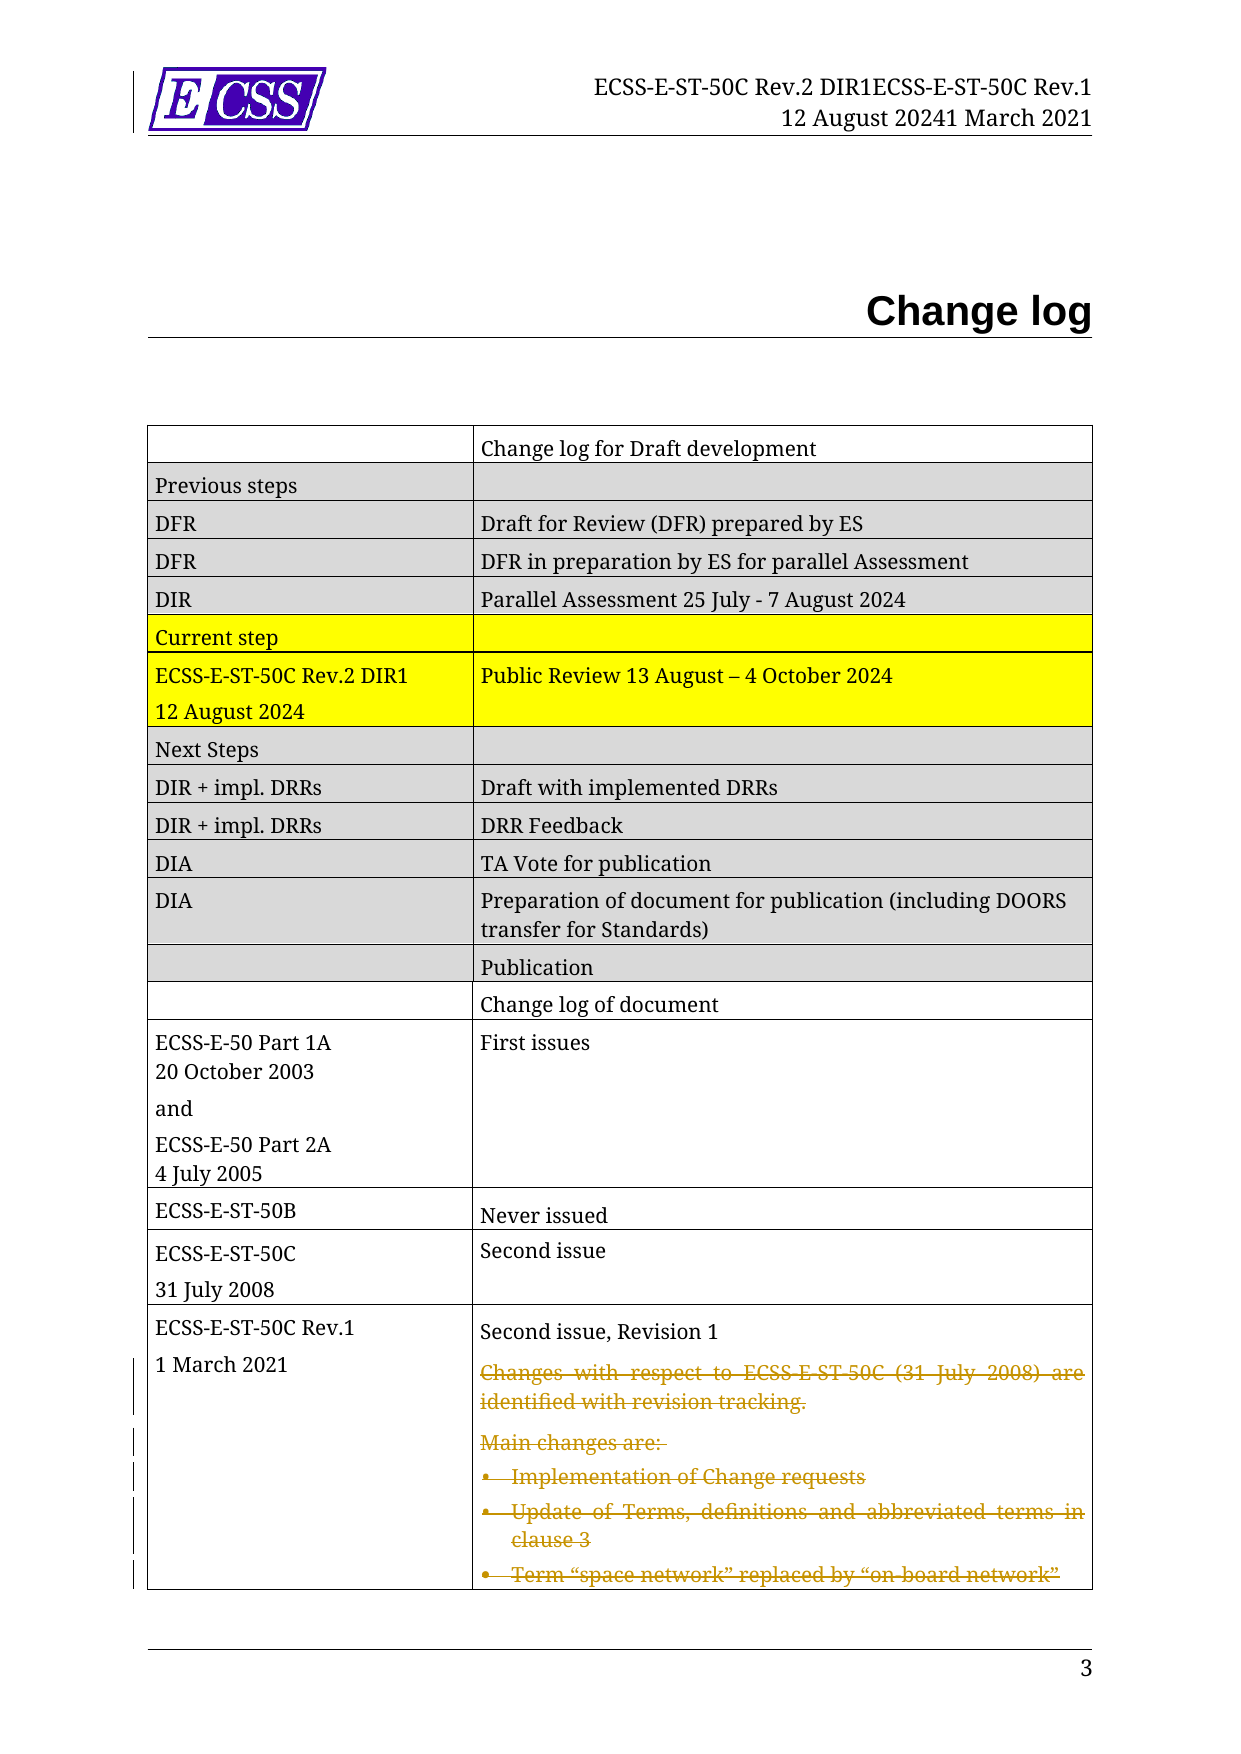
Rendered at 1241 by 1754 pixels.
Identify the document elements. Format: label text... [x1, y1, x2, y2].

table_cell DIR + impl. DRRs [148, 765, 473, 802]
table_cell DFR [148, 539, 473, 576]
table_cell Public Review 13 August – 4 October 2024 [474, 653, 1092, 726]
table_cell DIR [148, 577, 473, 613]
table_cell Draft for Review (DFR) prepared by ES [474, 501, 1092, 538]
picture [148, 67, 327, 131]
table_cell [148, 1305, 472, 1589]
table_cell DIR + impl. DRRs [148, 803, 473, 839]
table_cell DFR in preparation by ES for parallel Assessment [474, 539, 1092, 576]
table_cell Draft with implemented DRRs [474, 765, 1092, 802]
table_cell ECSS-E-ST-50B [148, 1188, 472, 1229]
table_cell TA Vote for publication [474, 840, 1092, 877]
table_cell [148, 653, 473, 726]
subtitle Change log [148, 286, 1092, 337]
table_cell DIA [148, 840, 473, 877]
table_cell DRR Feedback [474, 803, 1092, 839]
table_cell [474, 727, 1092, 764]
table_cell Second issue [473, 1230, 1092, 1304]
table_cell [148, 945, 473, 981]
table_cell Publication [474, 945, 1092, 981]
table_cell Previous steps [148, 463, 473, 500]
table_cell DIA [148, 878, 473, 943]
table_cell Change log of document [473, 982, 1092, 1019]
table_cell Preparation of document for publication (including DOORS transfer for Standards) [474, 878, 1092, 943]
table_cell [474, 463, 1092, 500]
table_cell Parallel Assessment 25 July - 7 August 2024 [474, 577, 1092, 613]
table_cell DFR [148, 501, 473, 538]
table_cell Next Steps [148, 727, 473, 764]
table_cell ECSS-E-ST-50C 31 July 2008 [148, 1230, 472, 1304]
table_cell Current step [148, 615, 473, 651]
table_cell First issues [473, 1020, 1092, 1187]
table_header Change log for Draft development [474, 426, 1092, 462]
table_cell Never issued [473, 1188, 1092, 1229]
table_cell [473, 1305, 1092, 1589]
table_cell [148, 982, 472, 1019]
table_cell [474, 615, 1092, 651]
table_header [148, 426, 473, 462]
table_cell ECSS-E-50 Part 1A 20 October 2003 and ECSS-E-50 Part 2A 4 July 2005 [148, 1020, 472, 1187]
